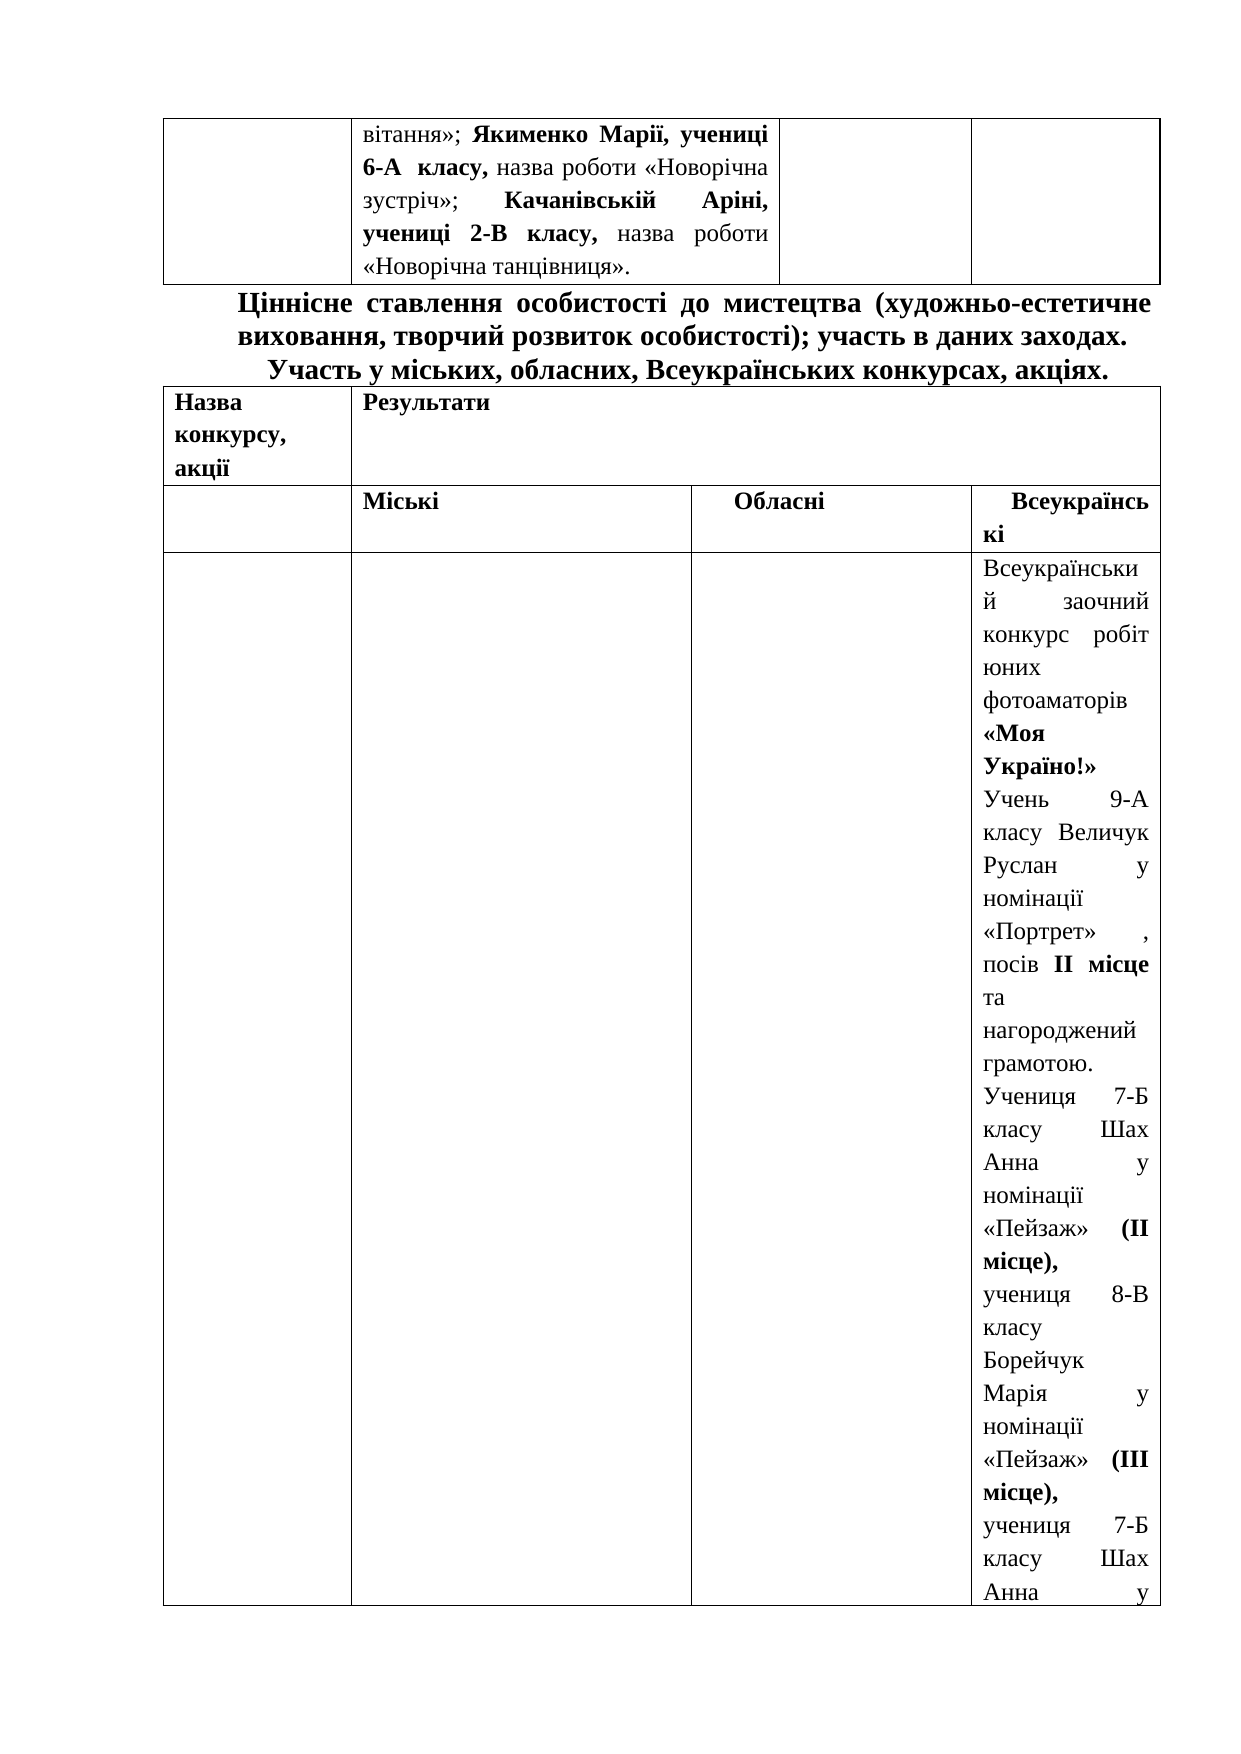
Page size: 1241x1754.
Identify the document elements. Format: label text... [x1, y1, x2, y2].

table_cell [164, 553, 351, 1605]
table_cell [164, 486, 351, 552]
table_header Результати [352, 387, 1160, 485]
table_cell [352, 119, 779, 284]
table_header Назва конкурсу, акції [164, 387, 351, 485]
table_cell [164, 119, 351, 284]
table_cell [972, 119, 1159, 284]
table_cell Всеукраїнські [972, 486, 1160, 552]
text Ціннісне ставлення особистості до мистецтва (художньо-естетичне виховання, творчий розвиток особистості); участь в даних заходах. [237, 285, 1152, 352]
table_cell [692, 553, 971, 1605]
table_cell Обласні [692, 486, 971, 552]
table_cell [352, 553, 691, 1605]
text Участь у міських, обласних, Всеукраїнських конкурсах, акціях. [237, 352, 1152, 386]
table_cell Міські [352, 486, 691, 552]
table_cell [780, 119, 971, 284]
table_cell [972, 553, 1160, 1605]
